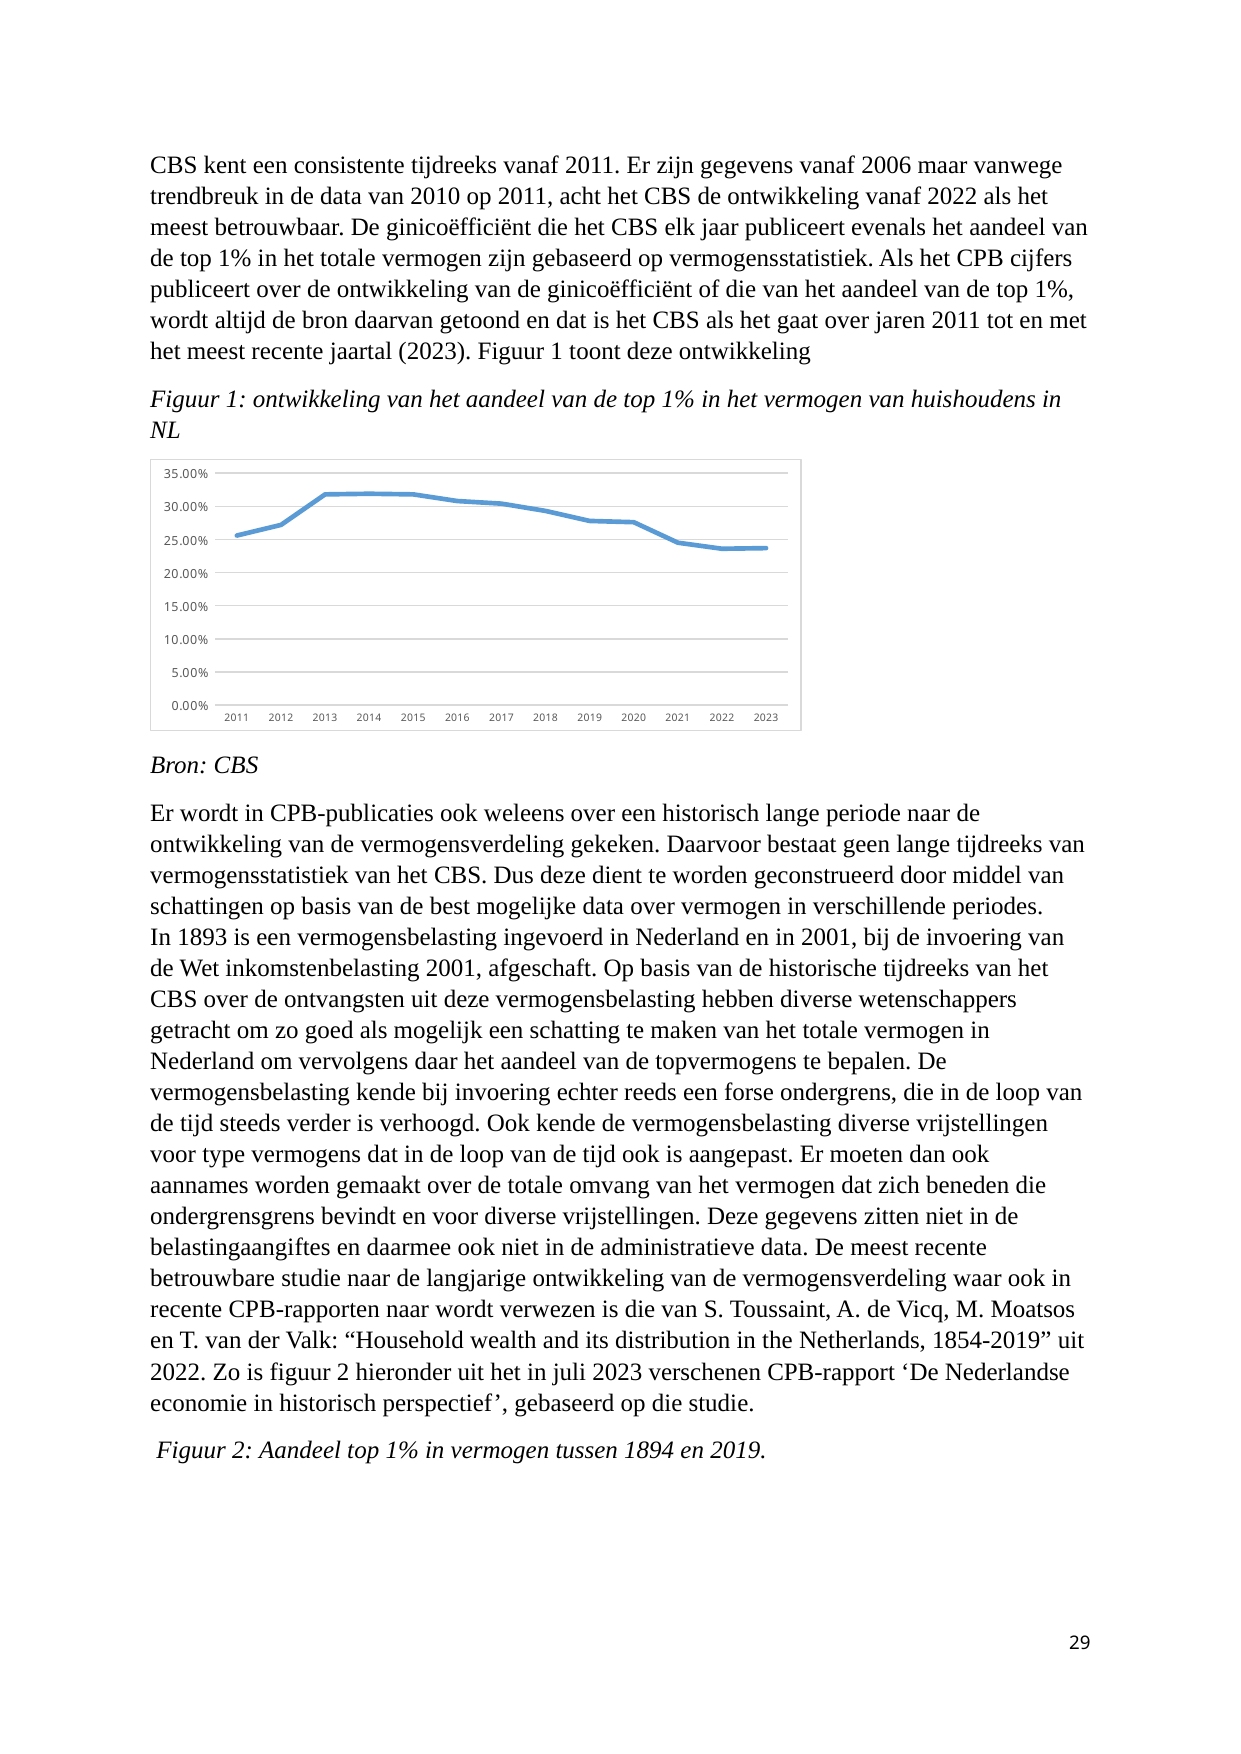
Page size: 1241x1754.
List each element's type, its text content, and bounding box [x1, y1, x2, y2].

text Bron: CBS [150, 750, 1090, 779]
text Figuur 1: ontwikkeling van het aandeel van de top 1% in het vermogen van huishoudens in NL [150, 384, 1090, 444]
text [150, 150, 1090, 365]
text Figuur 2: Aandeel top 1% in vermogen tussen 1894 en 2019. [150, 1435, 1090, 1464]
text Er wordt in CPB-publicaties ook weleens over een historisch lange periode naar de ontwikkeling van de vermogensverdeling gekeken. Daarvoor bestaat geen lange tijdreeks van vermogensstatistiek van het CBS. Dus deze dient te worden geconstrueerd door middel van schattingen op basis van de best mogelijke data over vermogen in verschillende periodes. In 1893 is een vermogensbelasting ingevoerd in Nederland en in 2001, bij de invoering van de Wet inkomstenbelasting 2001, afgeschaft. Op basis van de historische tijdreeks van het CBS over de ontvangsten uit deze vermogensbelasting hebben diverse wetenschappers getracht om zo goed als mogelijk een schatting te maken van het totale vermogen in Nederland om vervolgens daar het aandeel van de topvermogens te bepalen. De vermogensbelasting kende bij invoering echter reeds een forse ondergrens, die in de loop van de tijd steeds verder is verhoogd. Ook kende de vermogensbelasting diverse vrijstellingen voor type vermogens dat in de loop van de tijd ook is aangepast. Er moeten dan ook aannames worden gemaakt over de totale omvang van het vermogen dat zich beneden die ondergrensgrens bevindt en voor diverse vrijstellingen. Deze gegevens zitten niet in de belastingaangiftes en daarmee ook niet in de administratieve data. De meest recente betrouwbare studie naar de langjarige ontwikkeling van de vermogensverdeling waar ook in recente CPB-rapporten naar wordt verwezen is die van S. Toussaint, A. de Vicq, M. Moatsos en T. van der Valk: “Household wealth and its distribution in the Netherlands, 1854-2019” uit 2022. Zo is figuur 2 hieronder uit het in juli 2023 verschenen CPB-rapport ‘De Nederlandse economie in historisch perspectief’, gebaseerd op die studie. [150, 798, 1090, 1416]
